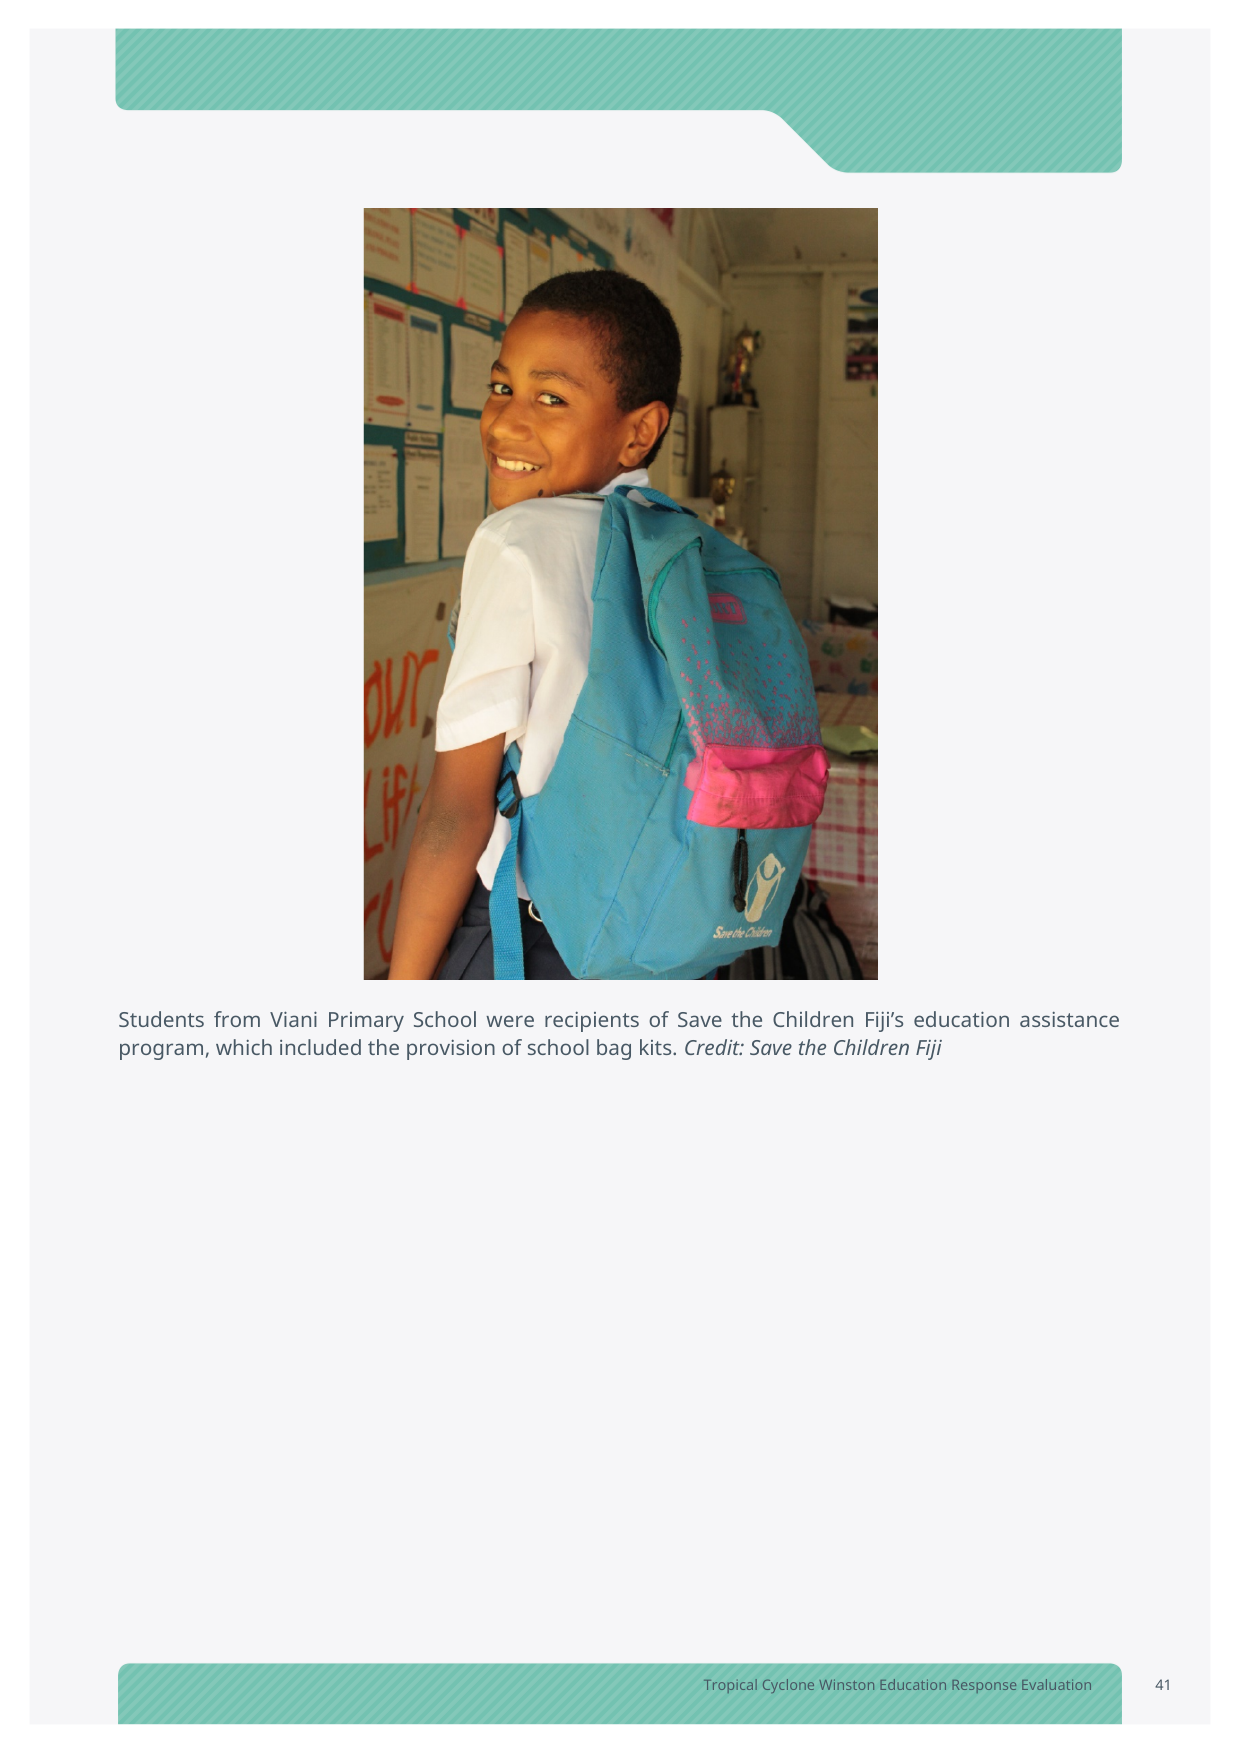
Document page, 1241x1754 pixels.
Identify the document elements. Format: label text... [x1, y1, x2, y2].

picture [0, 0, 1240, 1754]
text Students from Viani Primary School were recipients of Save the Children Fiji’s education assistance program, which included the provision of school bag kits. Credit: Save the Children Fiji [118, 1005, 1122, 1062]
